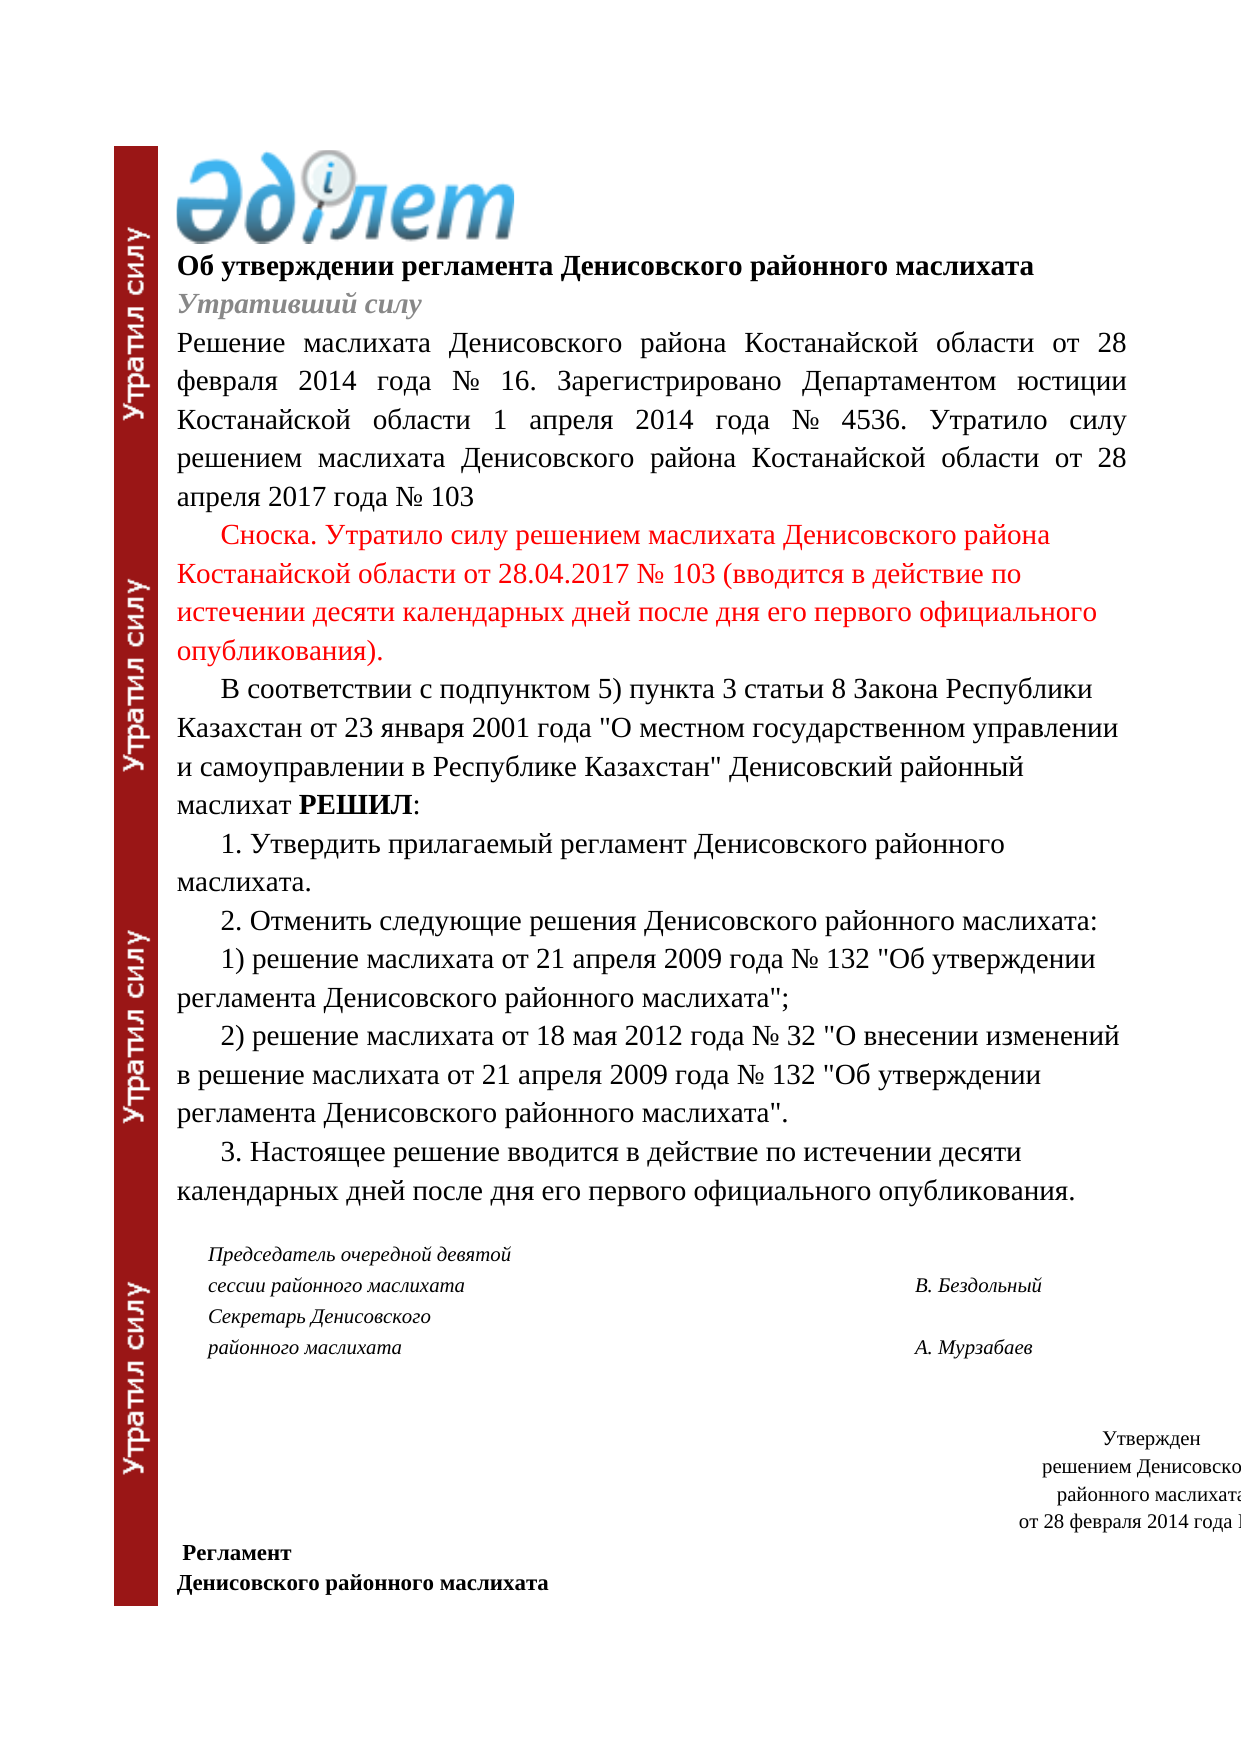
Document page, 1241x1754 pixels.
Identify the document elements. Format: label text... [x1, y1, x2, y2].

table_header Утвержден решением Денисовского районного маслихата от 28 февраля 2014 года № 16 [912, 1425, 1240, 1539]
text Регламент Денисовского районного маслихата [112, 1539, 1128, 1595]
table_header [101, 1425, 912, 1539]
picture [114, 320, 158, 325]
picture [114, 1236, 158, 1240]
picture [114, 1595, 158, 1606]
text Сноска. Утратило силу решением маслихата Денисовского района Костанайской области от 28.04.2017 № 103 (вводится в действие по истечении десяти календарных дней после дня его первого официального опубликования). В соответствии с подпунктом 5) пункта 3 статьи 8 Закона Республики Казахстан от 23 января 2001 года "О местном государственном управлении и самоуправлении в Республике Казахстан" Денисовский районный маслихат РЕШИЛ: 1. Утвердить прилагаемый регламент Денисовского районного маслихата. 2. Отменить следующие решения Денисовского районного маслихата: 1) решение маслихата от 21 апреля 2009 года № 132 "Об утверждении регламента Денисовского районного маслихата"; 2) решение маслихата от 18 мая 2012 года № 32 "О внесении изменений в решение маслихата от 21 апреля 2009 года № 132 "Об утверждении регламента Денисовского районного маслихата". 3. Настоящее решение вводится в действие по истечении десяти календарных дней после дня его первого официального опубликования. [112, 517, 1128, 1236]
picture [114, 146, 158, 248]
text Решение маслихата Денисовского района Костанайской области от 28 февраля 2014 года № 16. Зарегистрировано Департаментом юстиции Костанайской области 1 апреля 2014 года № 4536. Утратило силу решением маслихата Денисовского района Костанайской области от 28 апреля 2017 года № 103 [112, 325, 1128, 512]
picture [114, 1364, 158, 1425]
table_header Председатель очередной девятой [101, 1240, 1240, 1271]
picture [114, 281, 158, 286]
text Утративший силу [112, 286, 1128, 320]
picture [114, 512, 158, 517]
table_cell Секретарь Денисовского [101, 1302, 1240, 1333]
text Об утверждении регламента Денисовского районного маслихата [112, 248, 1128, 281]
picture [176, 150, 515, 244]
table_cell сессии районного маслихата [101, 1271, 913, 1302]
table_cell В. Бездольный [913, 1271, 1240, 1302]
table_cell районного маслихата [101, 1333, 913, 1364]
table_cell А. Мурзабаев [913, 1333, 1240, 1364]
